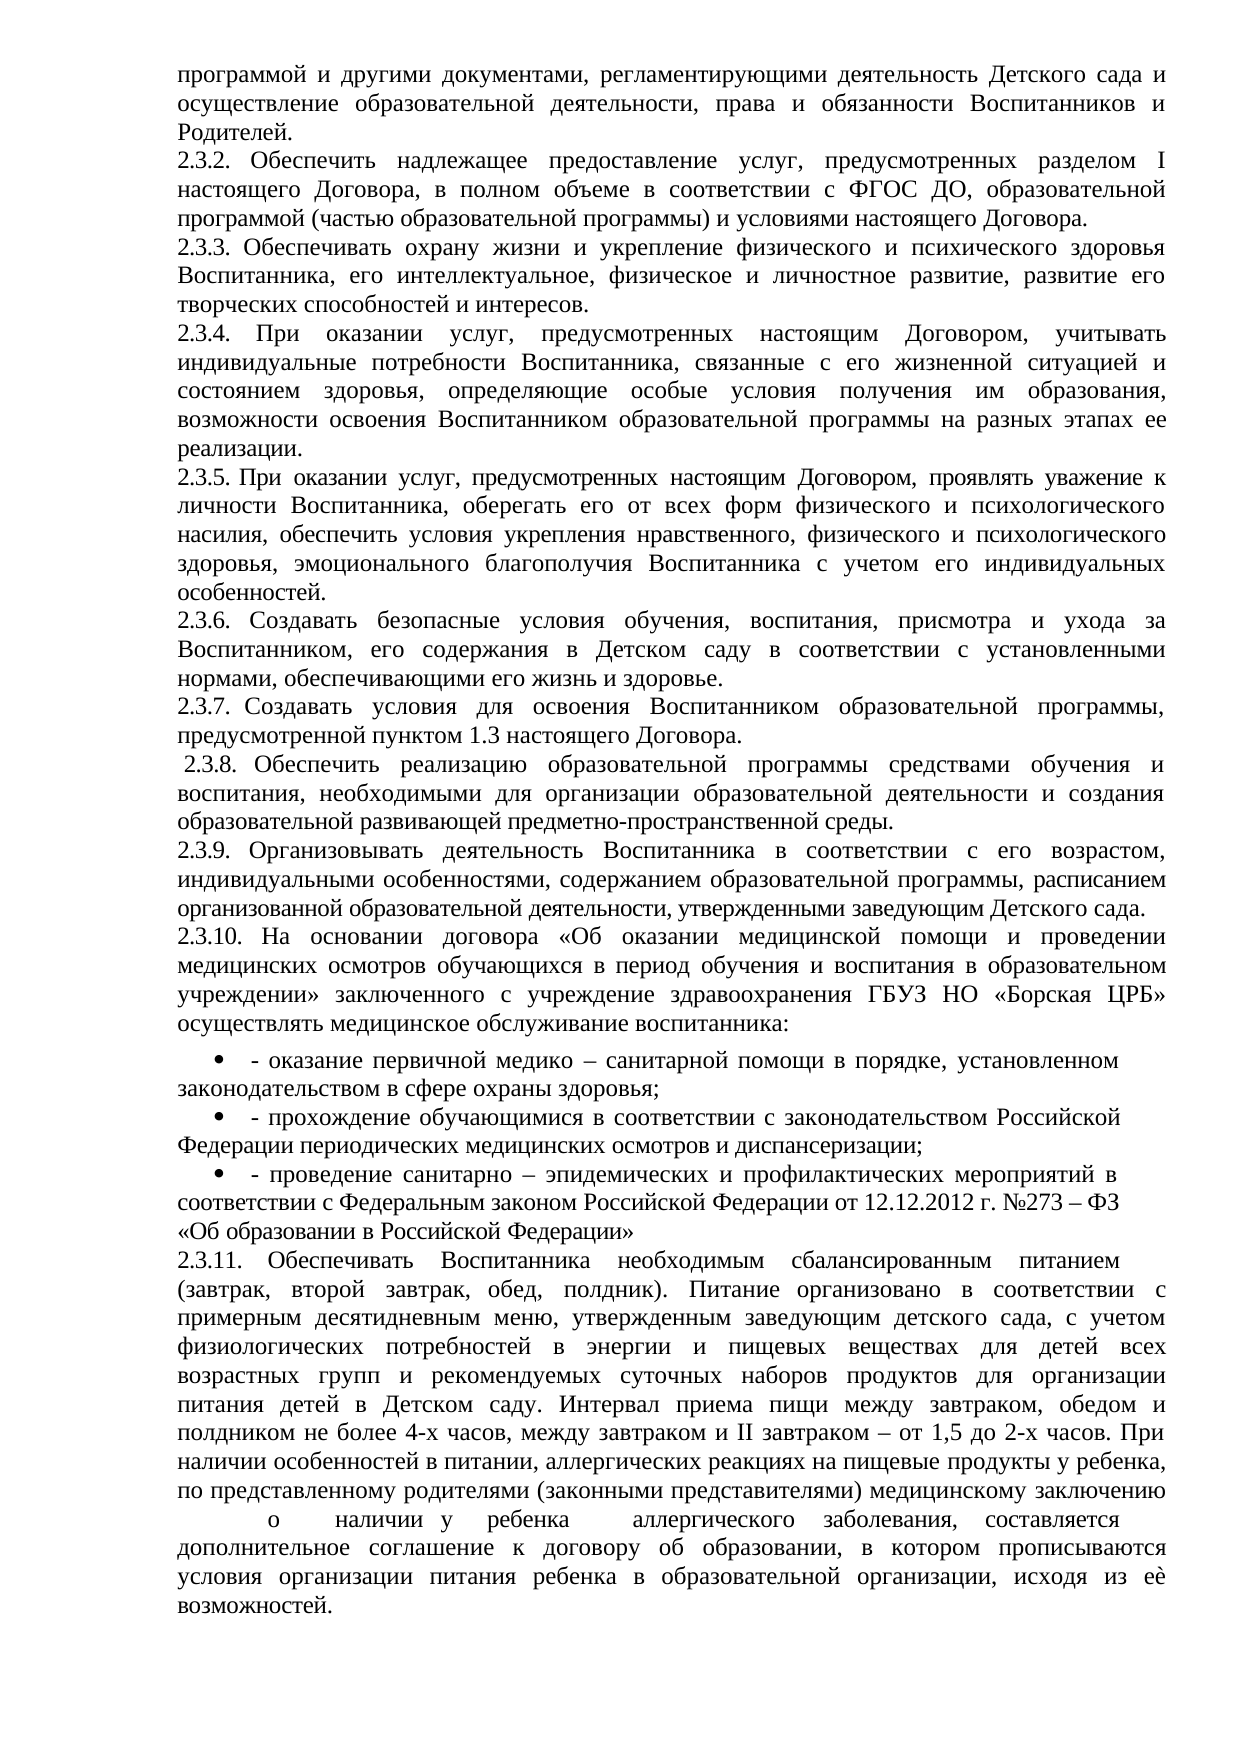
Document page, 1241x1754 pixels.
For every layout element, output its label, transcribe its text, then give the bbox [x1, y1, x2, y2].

list При оказании услуг, предусмотренных настоящим Договором, учитывать индивидуальные потребности Воспитанника, связанные с его жизненной ситуацией и состоянием здоровья, определяющие особые условия получения им образования, возможности освоения Воспитанником образовательной программы на разных этапах ее реализации. [177, 318, 1167, 462]
list При оказании услуг, предусмотренных настоящим Договором, проявлять уважение к личности Воспитанника, оберегать его от всех форм физического и психологического насилия, обеспечить условия укрепления нравственного, физического и психологического здоровья, эмоционального благополучия Воспитанника с учетом его индивидуальных особенностей. [177, 462, 1166, 606]
list - прохождение обучающимися в соответствии с законодательством Российской Федерации периодических медицинских осмотров и диспансеризации; [177, 1103, 1166, 1159]
list Создавать безопасные условия обучения, воспитания, присмотра и ухода за Воспитанником, его содержания в Детском саду в соответствии с установленными нормами, обеспечивающими его жизнь и здоровье. [177, 606, 1166, 692]
list Обеспечивать Воспитанника необходимым сбалансированным питанием (завтрак, второй завтрак, обед, полдник). Питание организовано в соответствии с примерным десятидневным меню, утвержденным заведующим детского сада, с учетом физиологических потребностей в энергии и пищевых веществах для детей всех возрастных групп и рекомендуемых суточных наборов продуктов для организации питания детей в Детском саду. Интервал приема пищи между завтраком, обедом и полдником не более 4-х часов, между завтраком и II завтраком – от 1,5 до 2-х часов. При наличии особенностей в питании, аллергических реакциях на пищевые продукты у ребенка, по представленному родителями (законными представителями) медицинскому заключению о наличии у ребенка аллергического заболевания, составляется дополнительное соглашение к договору об образовании, в котором прописываются условия организации питания ребенка в образовательной организации, исходя из еѐ возможностей. [177, 1245, 1166, 1619]
list - проведение санитарно – эпидемических и профилактических мероприятий в соответствии с Федеральным законом Российской Федерации от 12.12.2012 г. №273 – ФЗ [177, 1159, 1167, 1216]
list Организовывать деятельность Воспитанника в соответствии с его возрастом, индивидуальными особенностями, содержанием образовательной программы, расписанием организованной образовательной деятельности, утвержденными заведующим Детского сада. [177, 835, 1167, 921]
text «Об образовании в Российской Федерации» [177, 1216, 1240, 1245]
list - оказание первичной медико – санитарной помощи в порядке, установленном законодательством в сфере охраны здоровья; [177, 1046, 1167, 1102]
list Обеспечивать охрану жизни и укрепление физического и психического здоровья Воспитанника, его интеллектуальное, физическое и личностное развитие, развитие его творческих способностей и интересов. [177, 232, 1166, 318]
list На основании договора «Об оказании медицинской помощи и проведении медицинских осмотров обучающихся в период обучения и воспитания в образовательном учреждении» заключенного с учреждение здравоохранения ГБУЗ НО «Борская ЦРБ» осуществлять медицинское обслуживание воспитанника: [177, 921, 1167, 1036]
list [177, 59, 1166, 145]
list Обеспечить надлежащее предоставление услуг, предусмотренных разделом I настоящего Договора, в полном объеме в соответствии с ФГОС ДО, образовательной программой (частью образовательной программы) и условиями настоящего Договора. [177, 145, 1167, 232]
list Обеспечить реализацию образовательной программы средствами обучения и воспитания, необходимыми для организации образовательной деятельности и создания образовательной развивающей предметно-пространственной среды. [177, 749, 1165, 835]
list Создавать условия для освоения Воспитанником образовательной программы, предусмотренной пунктом 1.3 настоящего Договора. [177, 692, 1165, 748]
